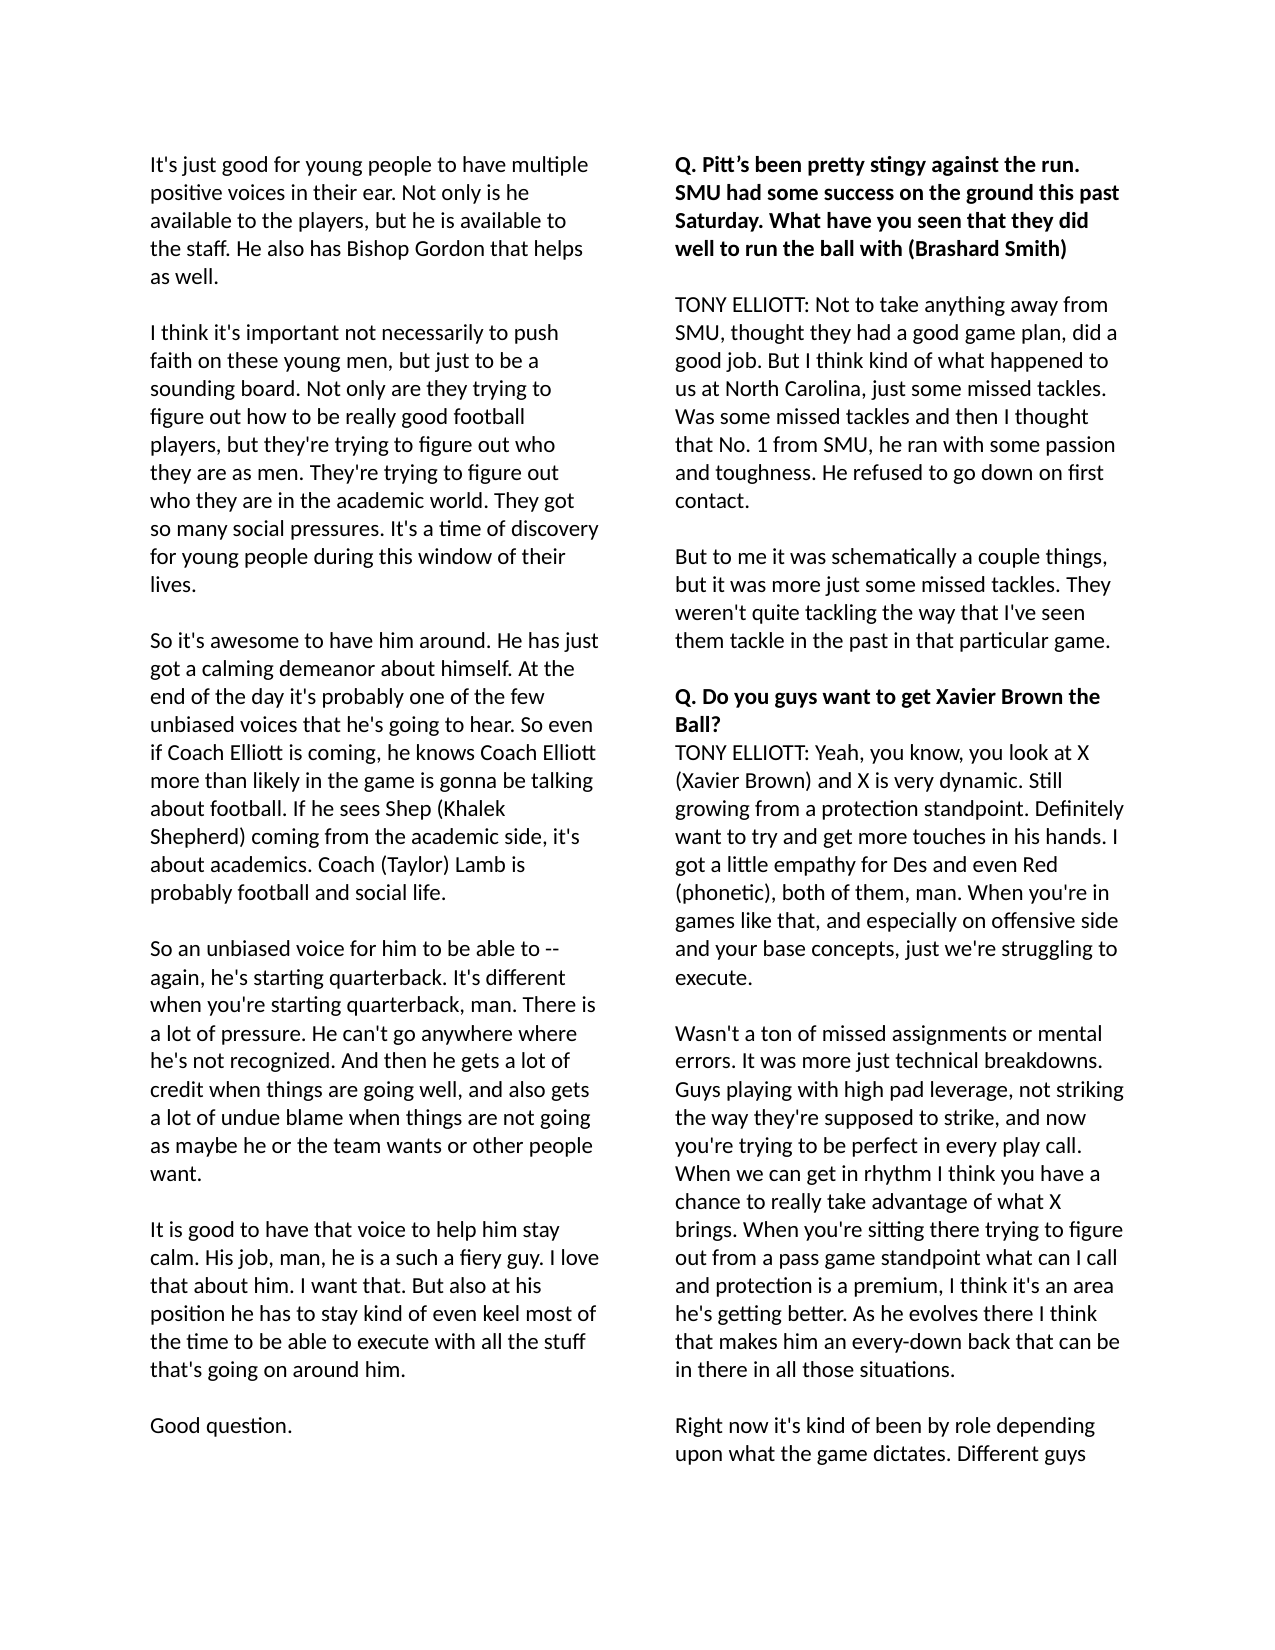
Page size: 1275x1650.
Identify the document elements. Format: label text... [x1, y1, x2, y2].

text So an unbiased voice for him to be able to -- again, he's starting quarterback. It's different when you're starting quarterback, man. There is a lot of pressure. He can't go anywhere where he's not recognized. And then he gets a lot of credit when things are going well, and also gets a lot of undue blame when things are not going as maybe he or the team wants or other people want. [150, 934, 600, 1187]
text But to me it was schematically a couple things, but it was more just some missed tackles. They weren't quite tackling the way that I've seen them tackle in the past in that particular game. [675, 542, 1125, 654]
text It's just good for young people to have multiple positive voices in their ear. Not only is he available to the players, but he is available to the staff. He also has Bishop Gordon that helps as well. [150, 150, 600, 290]
text Good question. [150, 1411, 600, 1439]
text TONY ELLIOTT: Yeah, you know, you look at X (Xavier Brown) and X is very dynamic. Still growing from a protection standpoint. Definitely want to try and get more touches in his hands. I got a little empathy for Des and even Red (phonetic), both of them, man. When you're in games like that, and especially on offensive side and your base concepts, just we're struggling to execute. [675, 738, 1125, 991]
text TONY ELLIOTT: Not to take anything away from SMU, thought they had a good game plan, did a good job. But I think kind of what happened to us at North Carolina, just some missed tackles. Was some missed tackles and then I thought that No. 1 from SMU, he ran with some passion and toughness. He refused to go down on first contact. [675, 290, 1125, 514]
text When we can get in rhythm I think you have a chance to really take advantage of what X brings. When you're sitting there trying to figure out from a pass game standpoint what can I call and protection is a premium, I think it's an area he's getting better. As he evolves there I think that makes him an every-down back that can be in there in all those situations. [675, 1159, 1125, 1383]
text Q. Do you guys want to get Xavier Brown the Ball? [675, 682, 1125, 738]
text Right now it's kind of been by role depending upon what the game dictates. Different guys have different roles throughout the course of the game. [675, 1411, 1125, 1467]
text Q. Pitt’s been pretty stingy against the run. SMU had some success on the ground this past Saturday. What have you seen that they did well to run the ball with (Brashard Smith) [675, 150, 1125, 262]
text So it's awesome to have him around. He has just got a calming demeanor about himself. At the end of the day it's probably one of the few unbiased voices that he's going to hear. So even if Coach Elliott is coming, he knows Coach Elliott more than likely in the game is gonna be talking about football. If he sees Shep (Khalek Shepherd) coming from the academic side, it's about academics. Coach (Taylor) Lamb is probably football and social life. [150, 626, 600, 907]
text It is good to have that voice to help him stay calm. His job, man, he is a such a fiery guy. I love that about him. I want that. But also at his position he has to stay kind of even keel most of the time to be able to execute with all the stuff that's going on around him. [150, 1215, 600, 1383]
text I think it's important not necessarily to push faith on these young men, but just to be a sounding board. Not only are they trying to figure out how to be really good football players, but they're trying to figure out who they are as men. They're trying to figure out who they are in the academic world. They got so many social pressures. It's a time of discovery for young people during this window of their lives. [150, 318, 600, 598]
text Wasn't a ton of missed assignments or mental errors. It was more just technical breakdowns. Guys playing with high pad leverage, not striking the way they're supposed to strike, and now you're trying to be perfect in every play call. [675, 1019, 1125, 1159]
